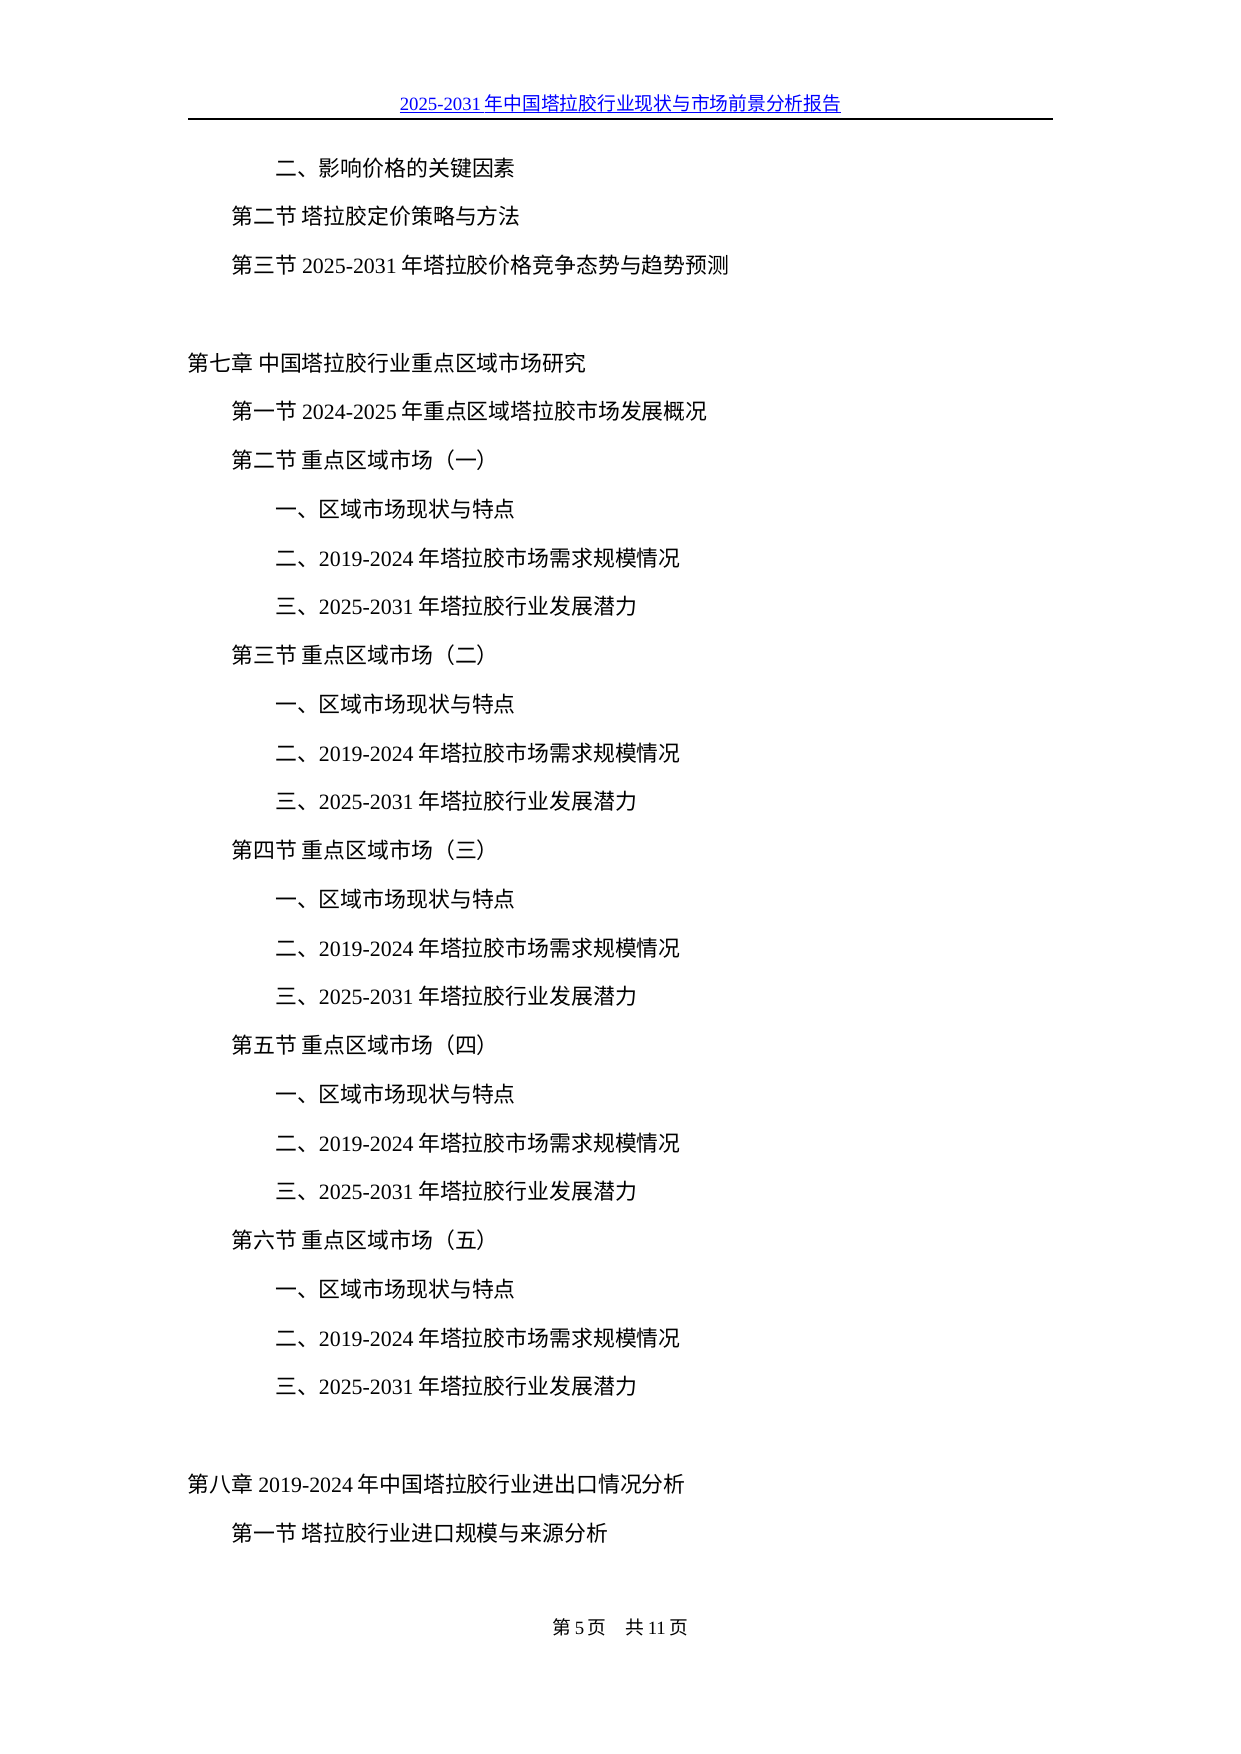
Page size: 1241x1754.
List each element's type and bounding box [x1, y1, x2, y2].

text [187, 150, 1053, 1548]
